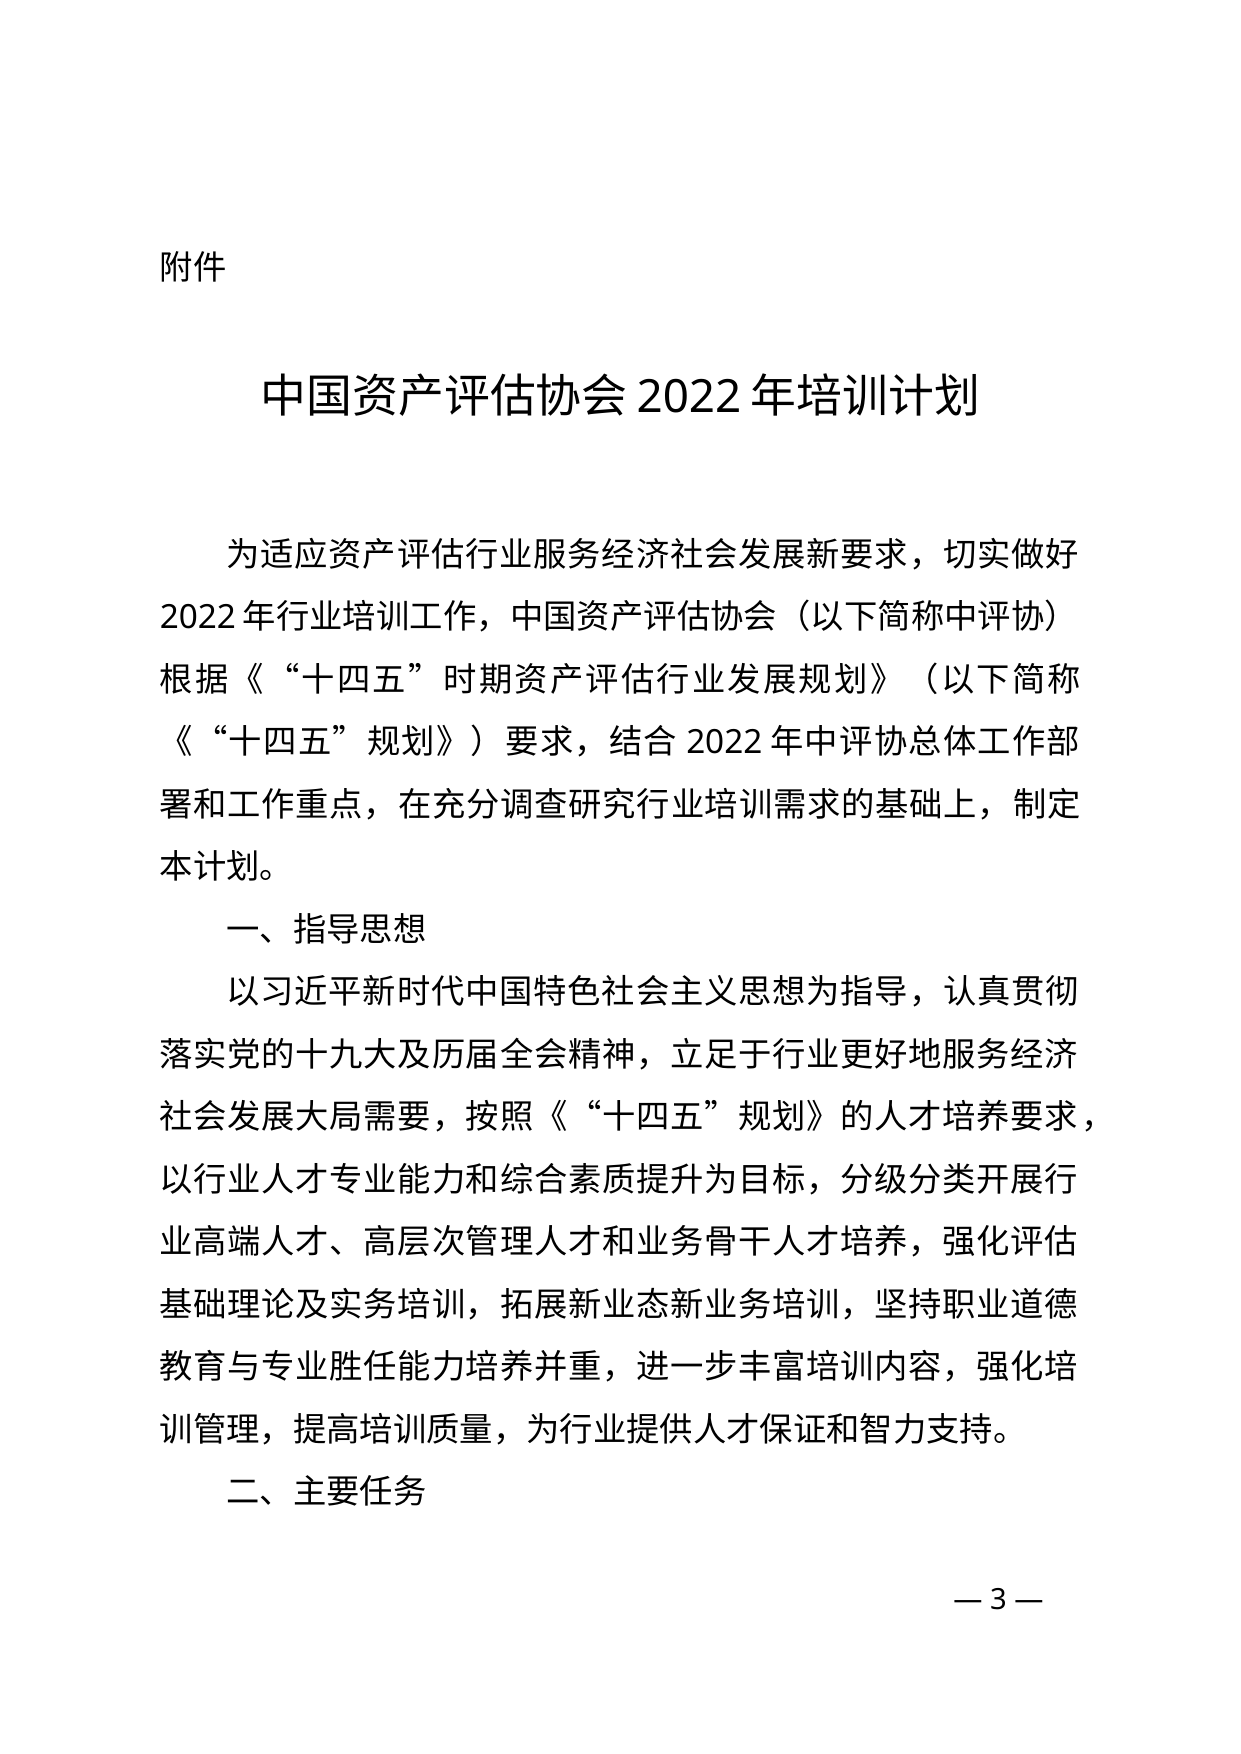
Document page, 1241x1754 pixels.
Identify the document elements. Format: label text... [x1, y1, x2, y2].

text 为适应资产评估行业服务经济社会发展新要求，切实做好2022年行业培训工作，中国资产评估协会（以下简称中评协）根据《“十四五”时期资产评估行业发展规划》（以下简称《“十四五”规划》）要求，结合2022年中评协总体工作部署和工作重点，在充分调查研究行业培训需求的基础上，制定本计划。 [159, 516, 1081, 891]
text 二、主要任务 [159, 1454, 1081, 1516]
text 附件 [159, 226, 1081, 292]
text 以习近平新时代中国特色社会主义思想为指导，认真贯彻落实党的十九大及历届全会精神，立足于行业更好地服务经济社会发展大局需要，按照《“十四五”规划》的人才培养要求，以行业人才专业能力和综合素质提升为目标，分级分类开展行业高端人才、高层次管理人才和业务骨干人才培养，强化评估基础理论及实务培训，拓展新业态新业务培训，坚持职业道德教育与专业胜任能力培养并重，进一步丰富培训内容，强化培训管理，提高培训质量，为行业提供人才保证和智力支持。 [159, 954, 1081, 1454]
text 中国资产评估协会2022年培训计划 [159, 359, 1081, 426]
text 一、指导思想 [159, 891, 1081, 954]
